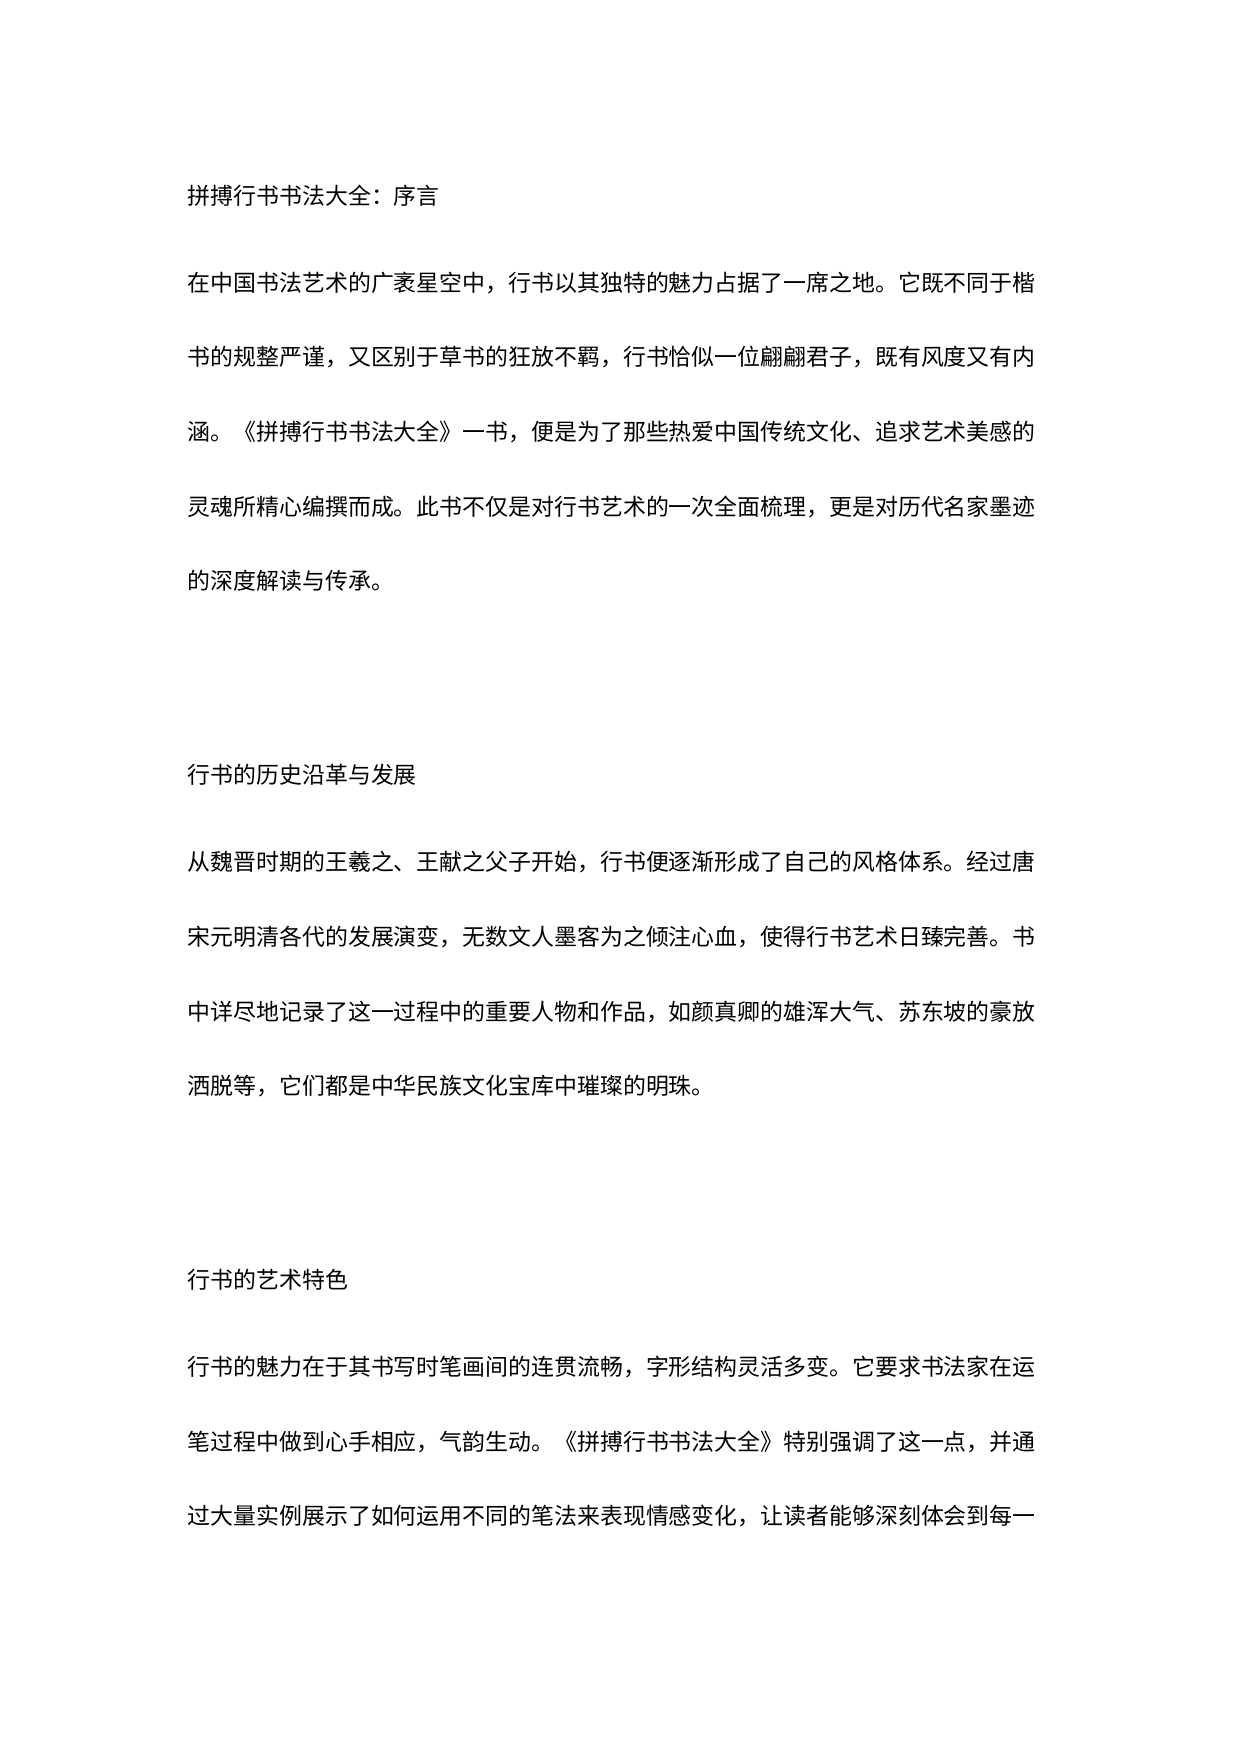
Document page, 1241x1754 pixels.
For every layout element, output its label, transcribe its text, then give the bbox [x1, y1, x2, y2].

text 行书的历史沿革与发展 [187, 742, 1053, 807]
text 行书的艺术特色 [187, 1246, 1053, 1311]
text 从魏晋时期的王羲之、王献之父子开始，行书便逐渐形成了自己的风格体系。经过唐宋元明清各代的发展演变，无数文人墨客为之倾注心血，使得行书艺术日臻完善。书中详尽地记录了这一过程中的重要人物和作品，如颜真卿的雄浑大气、苏东坡的豪放洒脱等，它们都是中华民族文化宝库中璀璨的明珠。 [187, 828, 1053, 1117]
text 在中国书法艺术的广袤星空中，行书以其独特的魅力占据了一席之地。它既不同于楷书的规整严谨，又区别于草书的狂放不羁，行书恰似一位翩翩君子，既有风度又有内涵。《拼搏行书书法大全》一书，便是为了那些热爱中国传统文化、追求艺术美感的灵魂所精心编撰而成。此书不仅是对行书艺术的一次全面梳理，更是对历代名家墨迹的深度解读与传承。 [187, 248, 1053, 612]
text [187, 1333, 1053, 1547]
text 拼搏行书书法大全：序言 [187, 162, 1053, 227]
